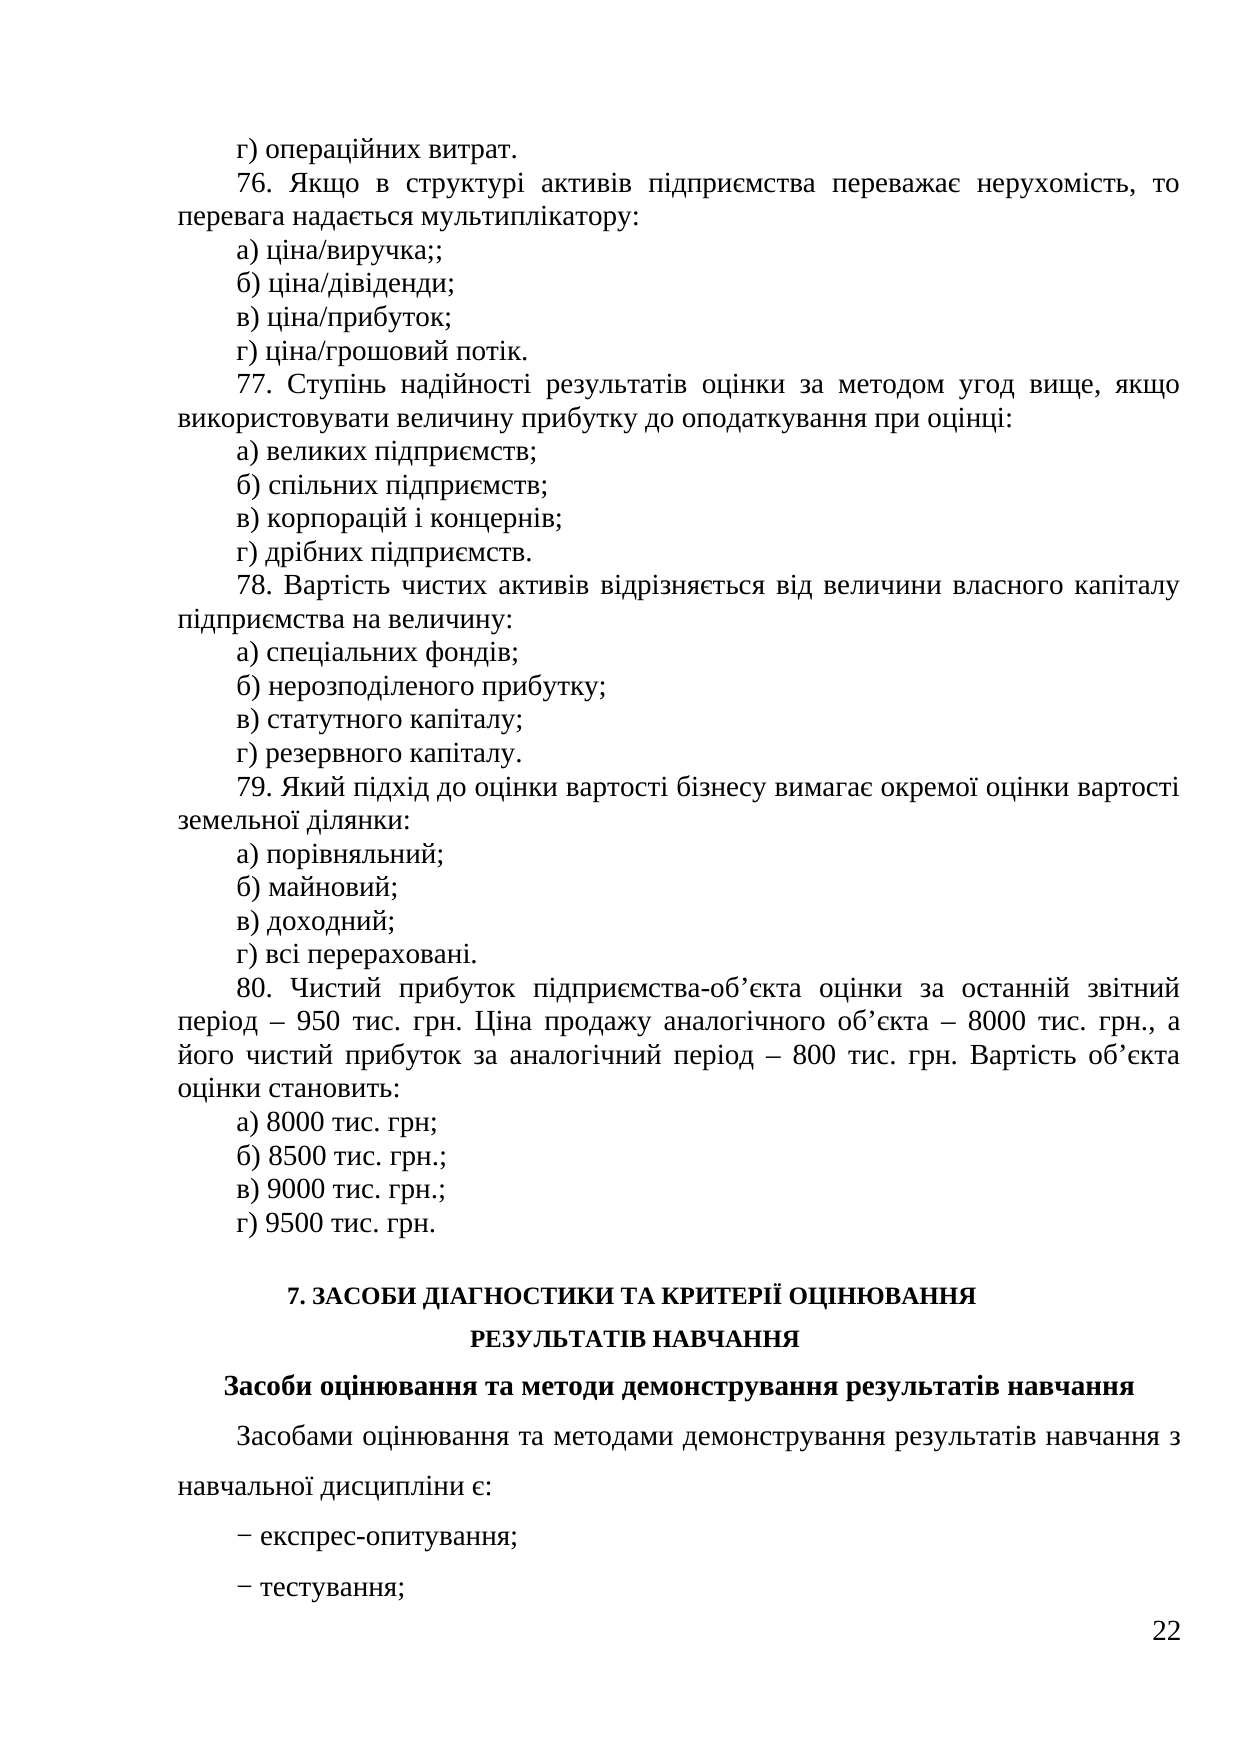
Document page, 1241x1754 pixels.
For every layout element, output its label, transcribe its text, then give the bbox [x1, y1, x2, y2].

text Засоби оцінювання та методи демонстрування результатів навчання [177, 1368, 1181, 1401]
text а) 8000 тис. грн; [177, 1104, 1181, 1138]
text в) ціна/прибуток; [177, 299, 1181, 333]
text г) резервного капіталу. [177, 735, 1181, 769]
text г) операційних витрат. [177, 131, 1181, 165]
text а) спеціальних фондів; [177, 634, 1181, 668]
text в) доходний; [177, 903, 1181, 936]
text а) порівняльний; [177, 836, 1181, 869]
text 76. Якщо в структурі активів підприємства переважає нерухомість, то перевага надається мультиплікатору: [177, 165, 1181, 232]
text б) спільних підприємств; [177, 467, 1181, 500]
text а) ціна/виручка;; [177, 232, 1181, 266]
text б) 8500 тис. грн.; [177, 1138, 1181, 1171]
text − тестування; [177, 1569, 1181, 1602]
text г) дрібних підприємств. [177, 534, 1181, 567]
text 7. ЗАСОБИ ДІАГНОСТИКИ ТА КРИТЕРІЇ ОЦІНЮВАННЯ [88, 1281, 1181, 1310]
text г) всі перераховані. [177, 936, 1181, 970]
text б) майновий; [177, 869, 1181, 903]
text 80. Чистий прибуток підприємства-об’єкта оцінки за останній звітний період – 950 тис. грн. Ціна продажу аналогічного об’єкта – 8000 тис. грн., а його чистий прибуток за аналогічний період – 800 тис. грн. Вартість об’єкта оцінки становить: [177, 970, 1181, 1104]
text в) 9000 тис. грн.; [177, 1171, 1181, 1205]
text РЕЗУЛЬТАТІВ НАВЧАННЯ [88, 1324, 1181, 1353]
text Засобами оцінювання та методами демонстрування результатів навчання з навчальної дисципліни є: [177, 1418, 1181, 1502]
text а) великих підприємств; [177, 433, 1181, 467]
text б) нерозподіленого прибутку; [177, 668, 1181, 702]
text 78. Вартість чистих активів відрізняється від величини власного капіталу підприємства на величину: [177, 567, 1181, 634]
text 79. Який підхід до оцінки вартості бізнесу вимагає окремої оцінки вартості земельної ділянки: [177, 769, 1181, 836]
text − експрес-опитування; [177, 1518, 1181, 1552]
text в) статутного капіталу; [177, 702, 1181, 735]
text в) корпорацій і концернів; [177, 500, 1181, 534]
text б) ціна/дівіденди; [177, 266, 1181, 299]
text г) 9500 тис. грн. [177, 1205, 1181, 1238]
text г) ціна/грошовий потік. [177, 333, 1181, 366]
text 77. Ступінь надійності результатів оцінки за методом угод вище, якщо використовувати величину прибутку до оподаткування при оцінці: [177, 366, 1181, 433]
